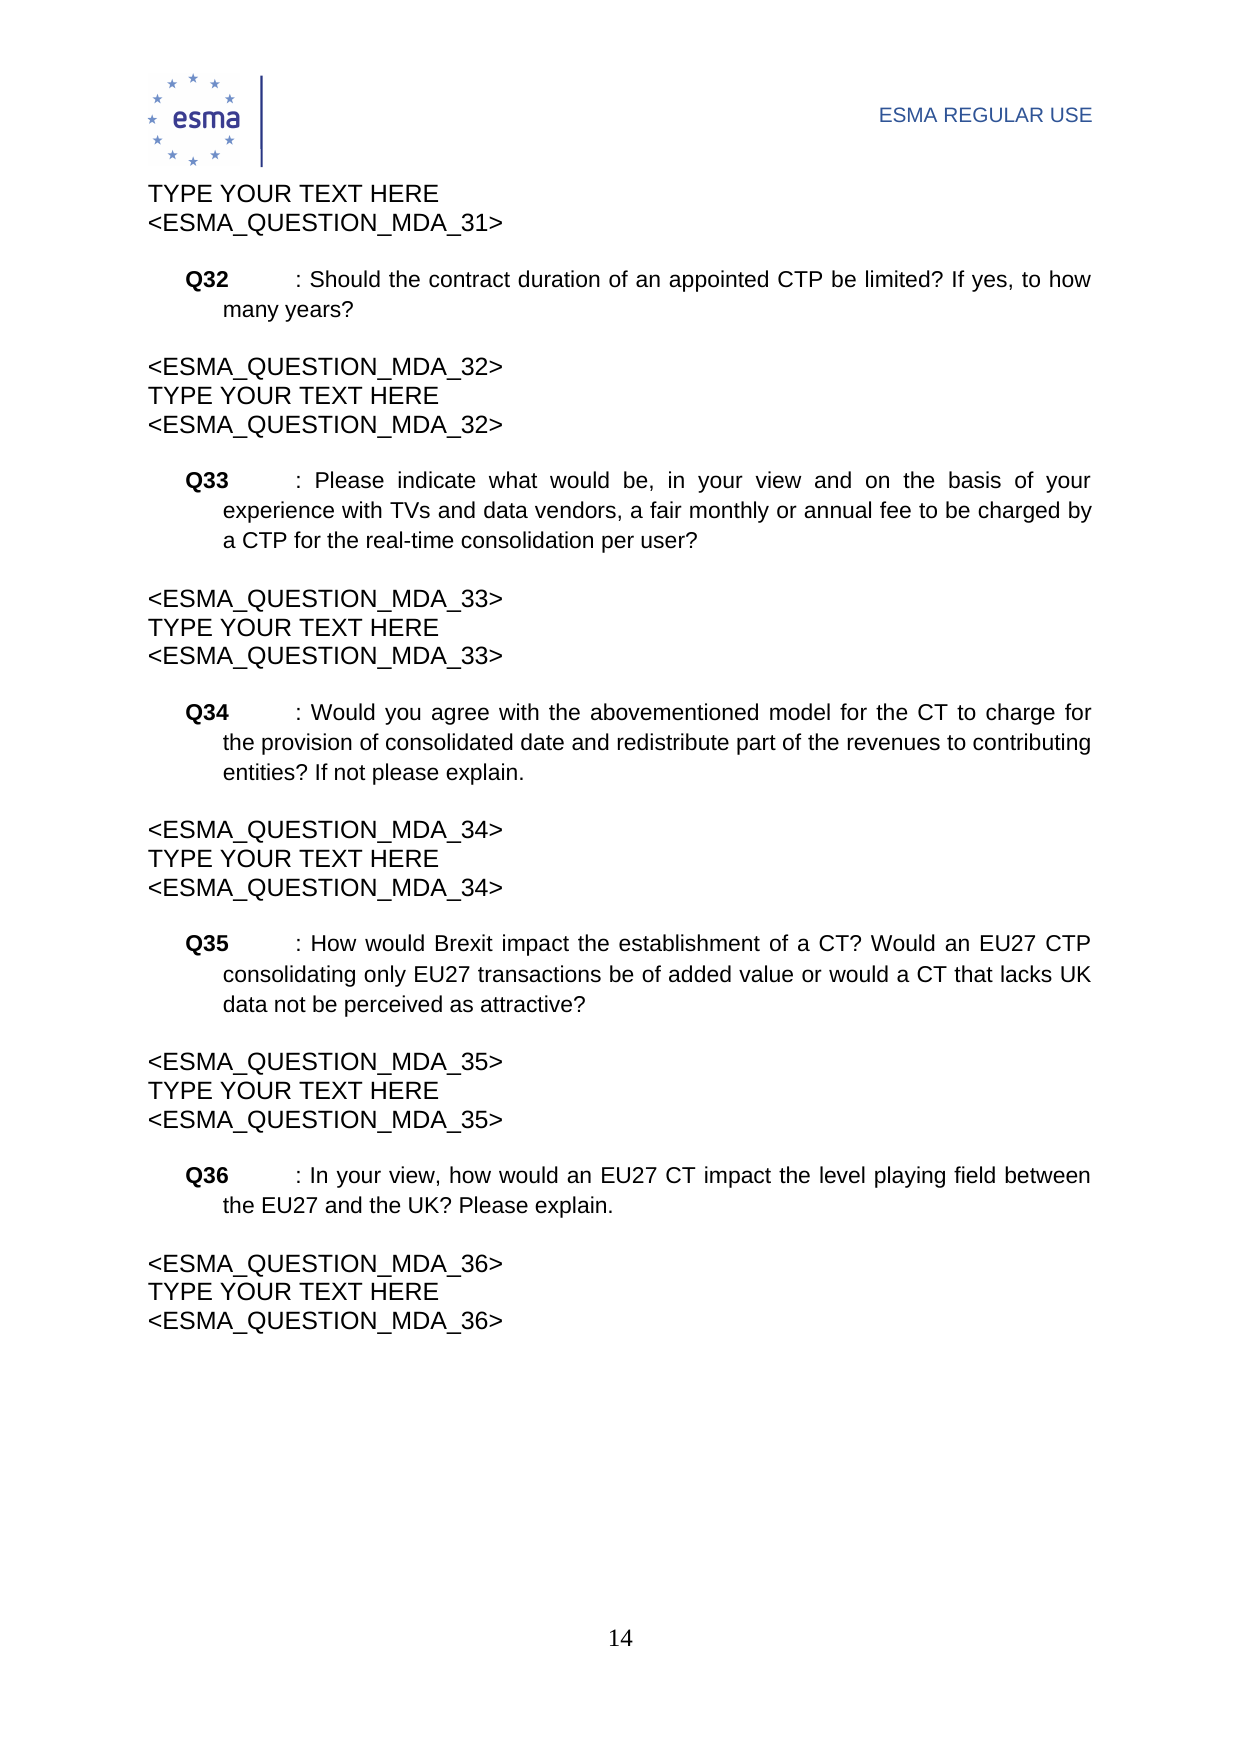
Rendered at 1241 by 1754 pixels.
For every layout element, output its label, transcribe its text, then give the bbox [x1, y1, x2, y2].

text <ESMA_QUESTION_MDA_34> [148, 873, 1092, 902]
picture [147, 73, 240, 166]
text TYPE YOUR TEXT HERE [148, 1076, 1092, 1104]
list : In your view, how would an EU27 CT impact the level playing field between the EU27 and the UK? Please explain. [185, 1162, 1092, 1219]
text <ESMA_QUESTION_MDA_32> [148, 352, 1092, 381]
text <ESMA_QUESTION_MDA_35> [148, 1104, 1092, 1133]
list : Please indicate what would be, in your view and on the basis of your experience with TVs and data vendors, a fair monthly or annual fee to be charged by a CTP for the real-time consolidation per user? [185, 467, 1092, 554]
text TYPE YOUR TEXT HERE [148, 612, 1092, 641]
text <ESMA_QUESTION_MDA_34> [148, 815, 1092, 844]
list : Should the contract duration of an appointed CTP be limited? If yes, to how many years? [185, 266, 1092, 322]
text <ESMA_QUESTION_MDA_33> [148, 584, 1092, 612]
text <ESMA_QUESTION_MDA_36> [148, 1248, 1092, 1277]
text <ESMA_QUESTION_MDA_36> [148, 1306, 1092, 1335]
text TYPE YOUR TEXT HERE [148, 179, 1092, 208]
text <ESMA_QUESTION_MDA_33> [148, 641, 1092, 670]
list : Would you agree with the abovementioned model for the CT to charge for the provision of consolidated date and redistribute part of the revenues to contributing entities? If not please explain. [185, 699, 1092, 786]
text TYPE YOUR TEXT HERE [148, 844, 1092, 873]
text <ESMA_QUESTION_MDA_32> [148, 409, 1092, 438]
text TYPE YOUR TEXT HERE [148, 381, 1092, 409]
text <ESMA_QUESTION_MDA_35> [148, 1047, 1092, 1076]
list : How would Brexit impact the establishment of a CT? Would an EU27 CTP consolidating only EU27 transactions be of added value or would a CT that lacks UK data not be perceived as attractive? [185, 930, 1092, 1017]
text TYPE YOUR TEXT HERE [148, 1277, 1092, 1306]
text <ESMA_QUESTION_MDA_31> [148, 208, 1092, 237]
